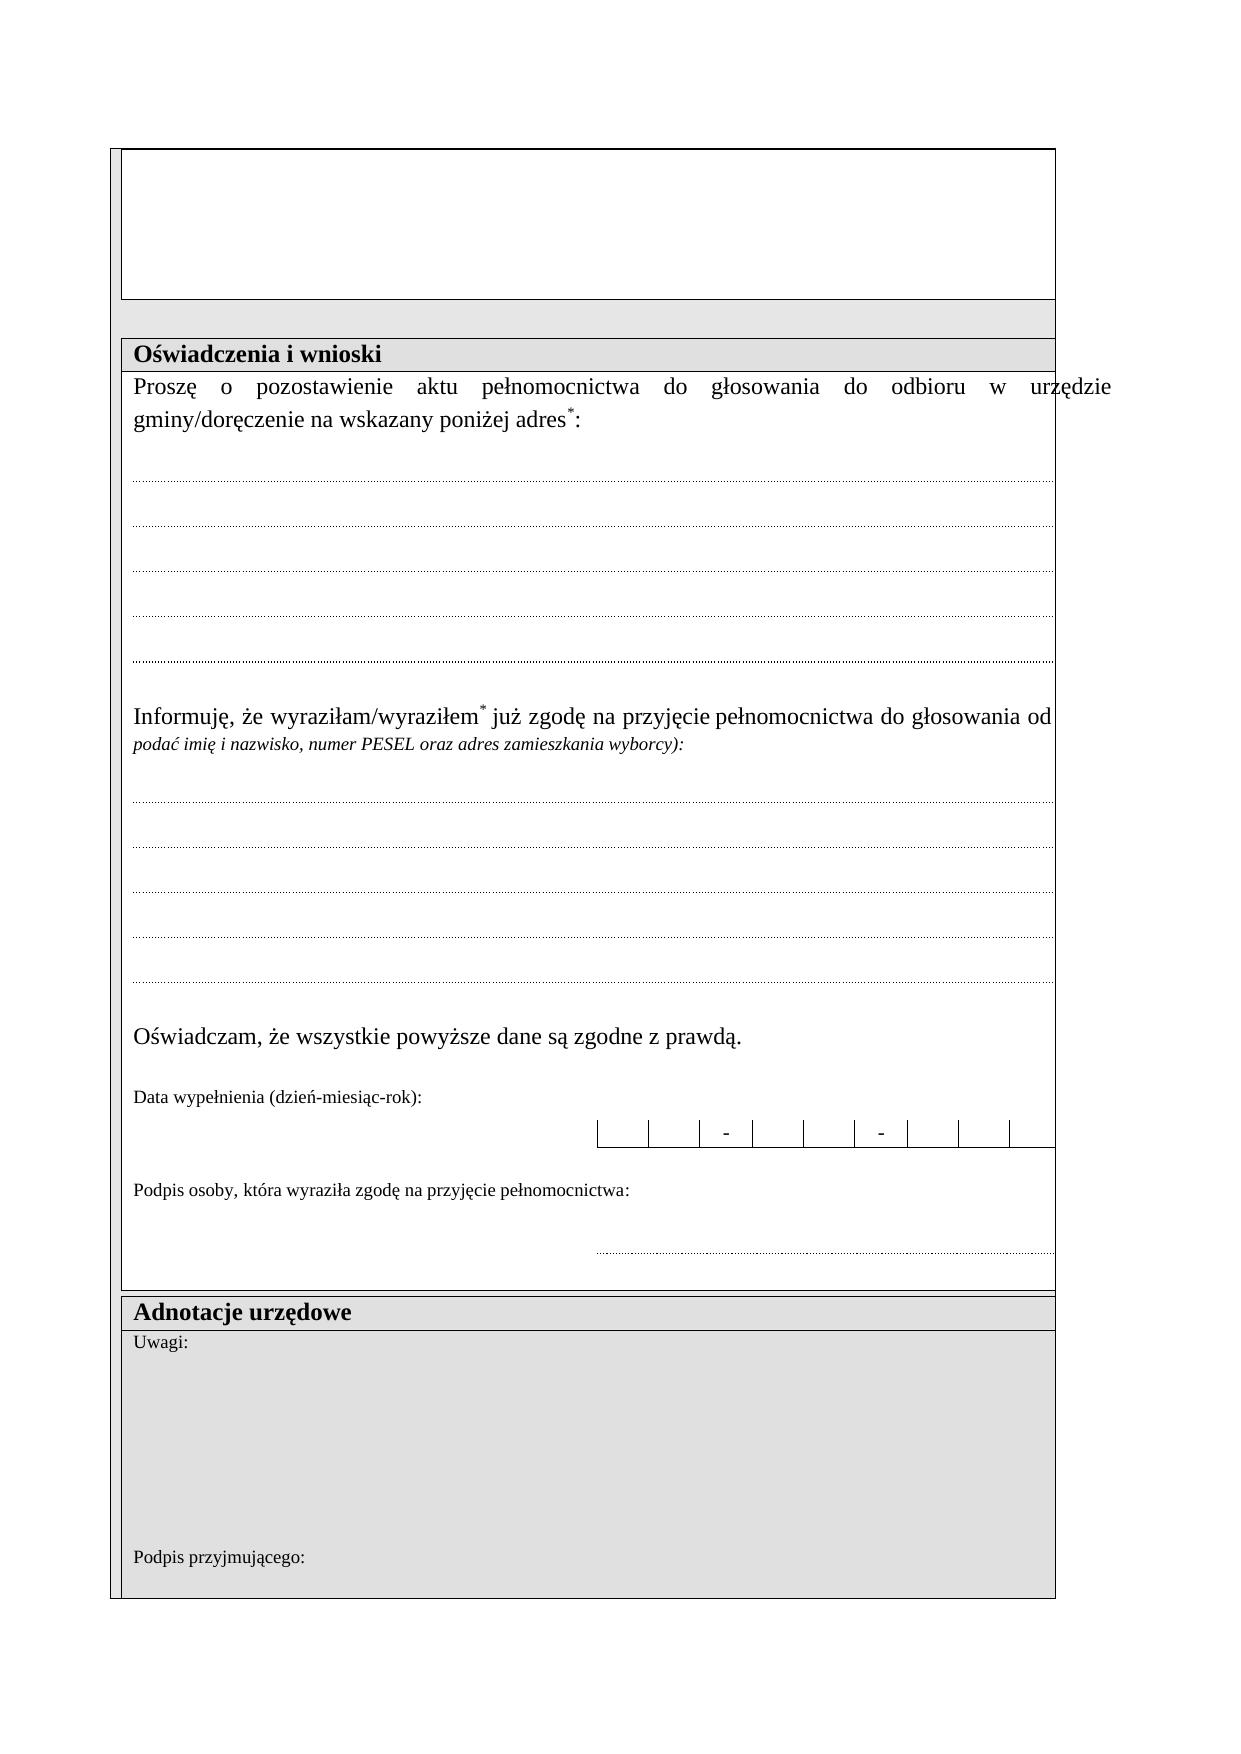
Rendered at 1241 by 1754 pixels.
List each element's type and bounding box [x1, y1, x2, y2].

table_header [111, 149, 1055, 1598]
